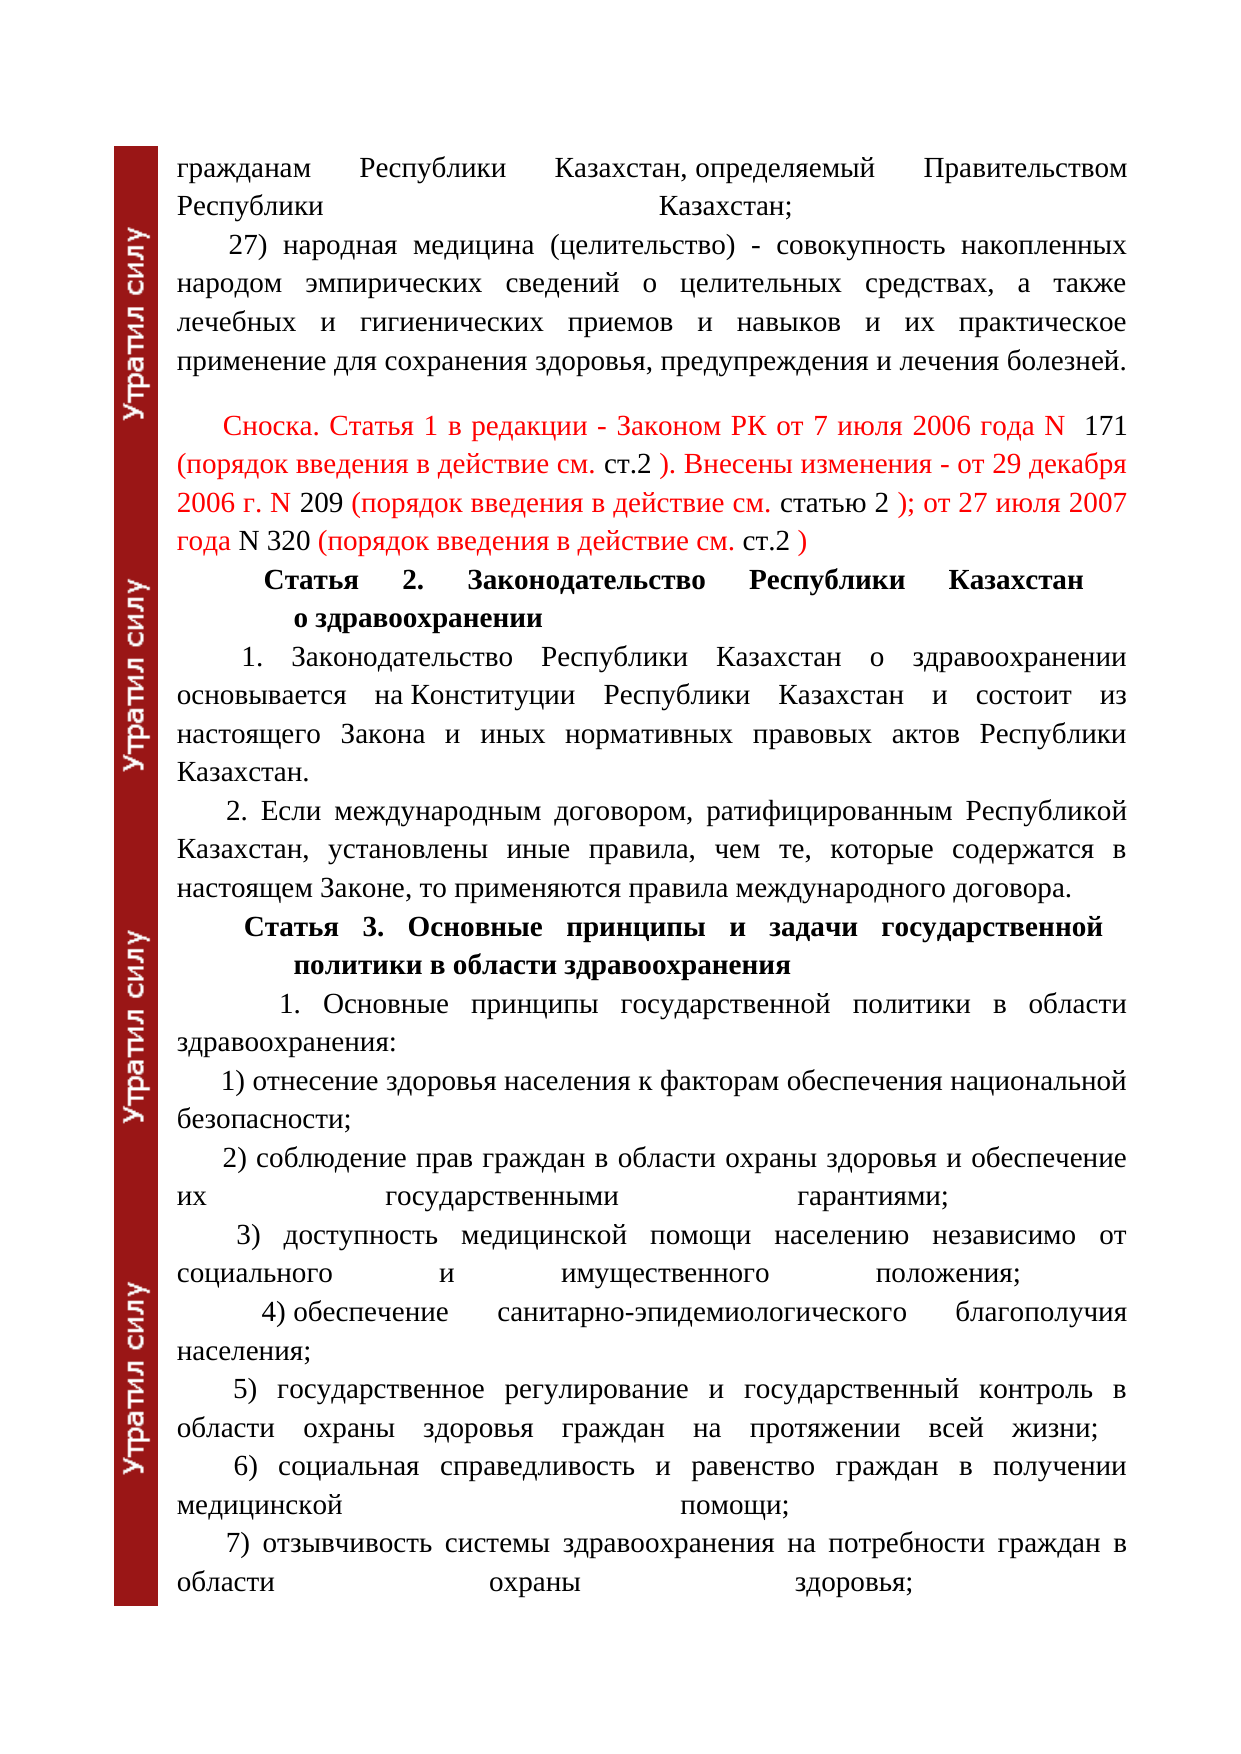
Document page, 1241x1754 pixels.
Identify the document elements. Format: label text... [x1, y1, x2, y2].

picture [114, 634, 158, 639]
picture [114, 904, 158, 909]
text 1. Законодательство Республики Казахстан о здравоохранении основывается на Конституции Республики Казахстан и состоит из настоящего Закона и иных нормативных правовых актов Республики Казахстан. 2. Если международным договором, ратифицированным Республикой Казахстан, установлены иные правила, чем те, которые содержатся в настоящем Законе, то применяются правила международного договора. [112, 639, 1128, 904]
text Статья 3. Основные принципы и задачи государственной политики в области здравоохранения [112, 909, 1128, 981]
text Статья 2. Законодательство Республики Казахстан о здравоохранении [112, 562, 1128, 634]
picture [114, 981, 158, 986]
picture [114, 1597, 158, 1606]
picture [114, 557, 158, 562]
picture [114, 146, 158, 150]
